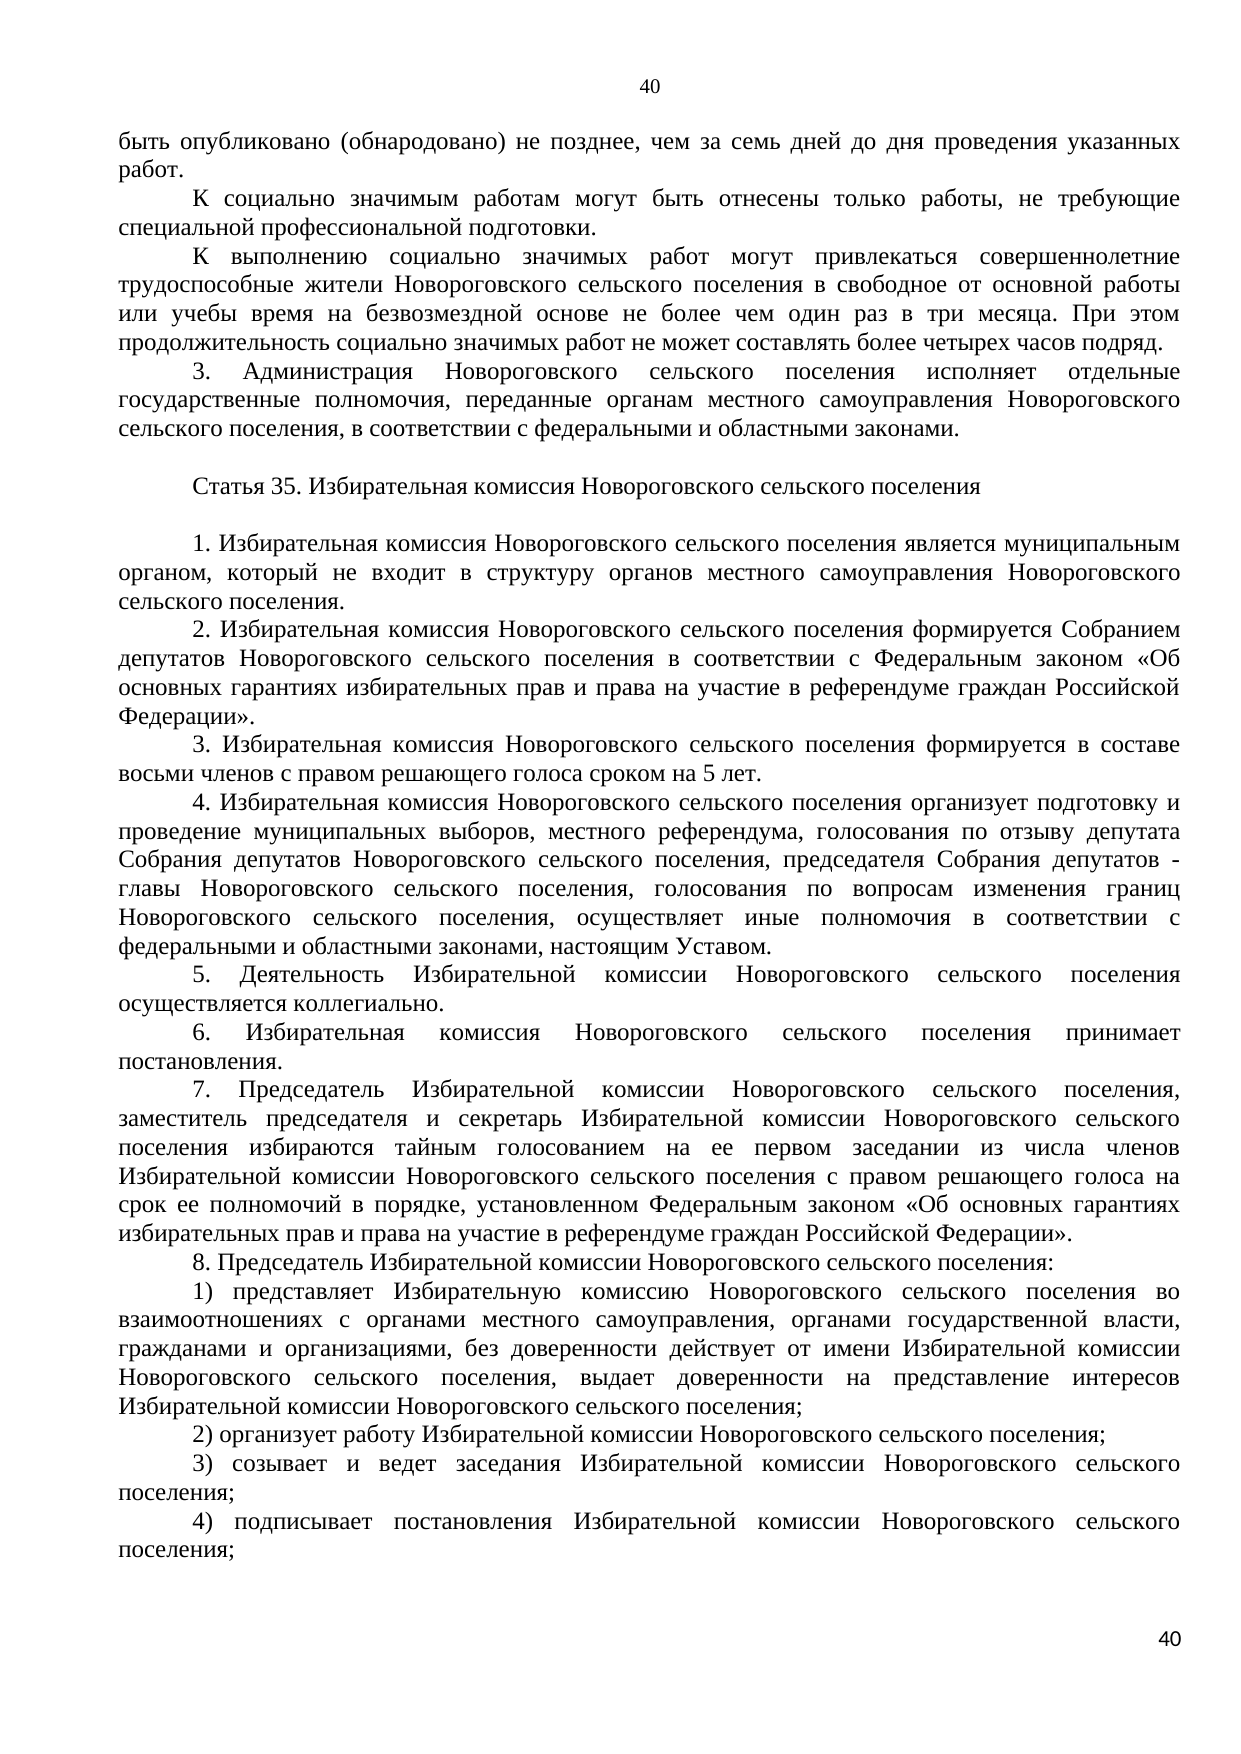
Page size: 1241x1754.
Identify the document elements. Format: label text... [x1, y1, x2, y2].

text 5. Деятельность Избирательной комиссии Новороговского сельского поселения осуществляется коллегиально. [118, 959, 1181, 1017]
text 1) представляет Избирательную комиссию Новороговского сельского поселения во взаимоотношениях с органами местного самоуправления, органами государственной власти, гражданами и организациями, без доверенности действует от имени Избирательной комиссии Новороговского сельского поселения, выдает доверенности на представление интересов Избирательной комиссии Новороговского сельского поселения; [118, 1276, 1181, 1419]
text 3. Избирательная комиссия Новороговского сельского поселения формируется в составе восьми членов с правом решающего голоса сроком на 5 лет. [118, 729, 1181, 787]
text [118, 126, 1181, 183]
text 2) организует работу Избирательной комиссии Новороговского сельского поселения; [118, 1419, 1181, 1448]
text 7. Председатель Избирательной комиссии Новороговского сельского поселения, заместитель председателя и секретарь Избирательной комиссии Новороговского сельского поселения избираются тайным голосованием на ее первом заседании из числа членов Избирательной комиссии Новороговского сельского поселения с правом решающего голоса на срок ее полномочий в порядке, установленном Федеральным законом «Об основных гарантиях избирательных прав и права на участие в референдуме граждан Российской Федерации». [118, 1074, 1181, 1247]
text К социально значимым работам могут быть отнесены только работы, не требующие специальной профессиональной подготовки. [118, 183, 1181, 241]
text 3. Администрация Новороговского сельского поселения исполняет отдельные государственные полномочия, переданные органам местного самоуправления Новороговского сельского поселения, в соответствии с федеральными и областными законами. [118, 356, 1181, 442]
text 4) подписывает постановления Избирательной комиссии Новороговского сельского поселения; [118, 1506, 1181, 1563]
text 8. Председатель Избирательной комиссии Новороговского сельского поселения: [118, 1247, 1181, 1276]
text 3) созывает и ведет заседания Избирательной комиссии Новороговского сельского поселения; [118, 1448, 1181, 1506]
text 6. Избирательная комиссия Новороговского сельского поселения принимает постановления. [118, 1017, 1181, 1074]
text К выполнению социально значимых работ могут привлекаться совершеннолетние трудоспособные жители Новороговского сельского поселения в свободное от основной работы или учебы время на безвозмездной основе не более чем один раз в три месяца. При этом продолжительность социально значимых работ не может составлять более четырех часов подряд. [118, 241, 1181, 356]
text 1. Избирательная комиссия Новороговского сельского поселения является муниципальным органом, который не входит в структуру органов местного самоуправления Новороговского сельского поселения. [118, 528, 1181, 614]
text 4. Избирательная комиссия Новороговского сельского поселения организует подготовку и проведение муниципальных выборов, местного референдума, голосования по отзыву депутата Собрания депутатов Новороговского сельского поселения, председателя Собрания депутатов - главы Новороговского сельского поселения, голосования по вопросам изменения границ Новороговского сельского поселения, осуществляет иные полномочия в соответствии с федеральными и областными законами, настоящим Уставом. [118, 787, 1181, 959]
text Статья 35. Избирательная комиссия Новороговского сельского поселения [118, 471, 1181, 499]
text 2. Избирательная комиссия Новороговского сельского поселения формируется Собранием депутатов Новороговского сельского поселения в соответствии с Федеральным законом «Об основных гарантиях избирательных прав и права на участие в референдуме граждан Российской Федерации». [118, 614, 1181, 729]
